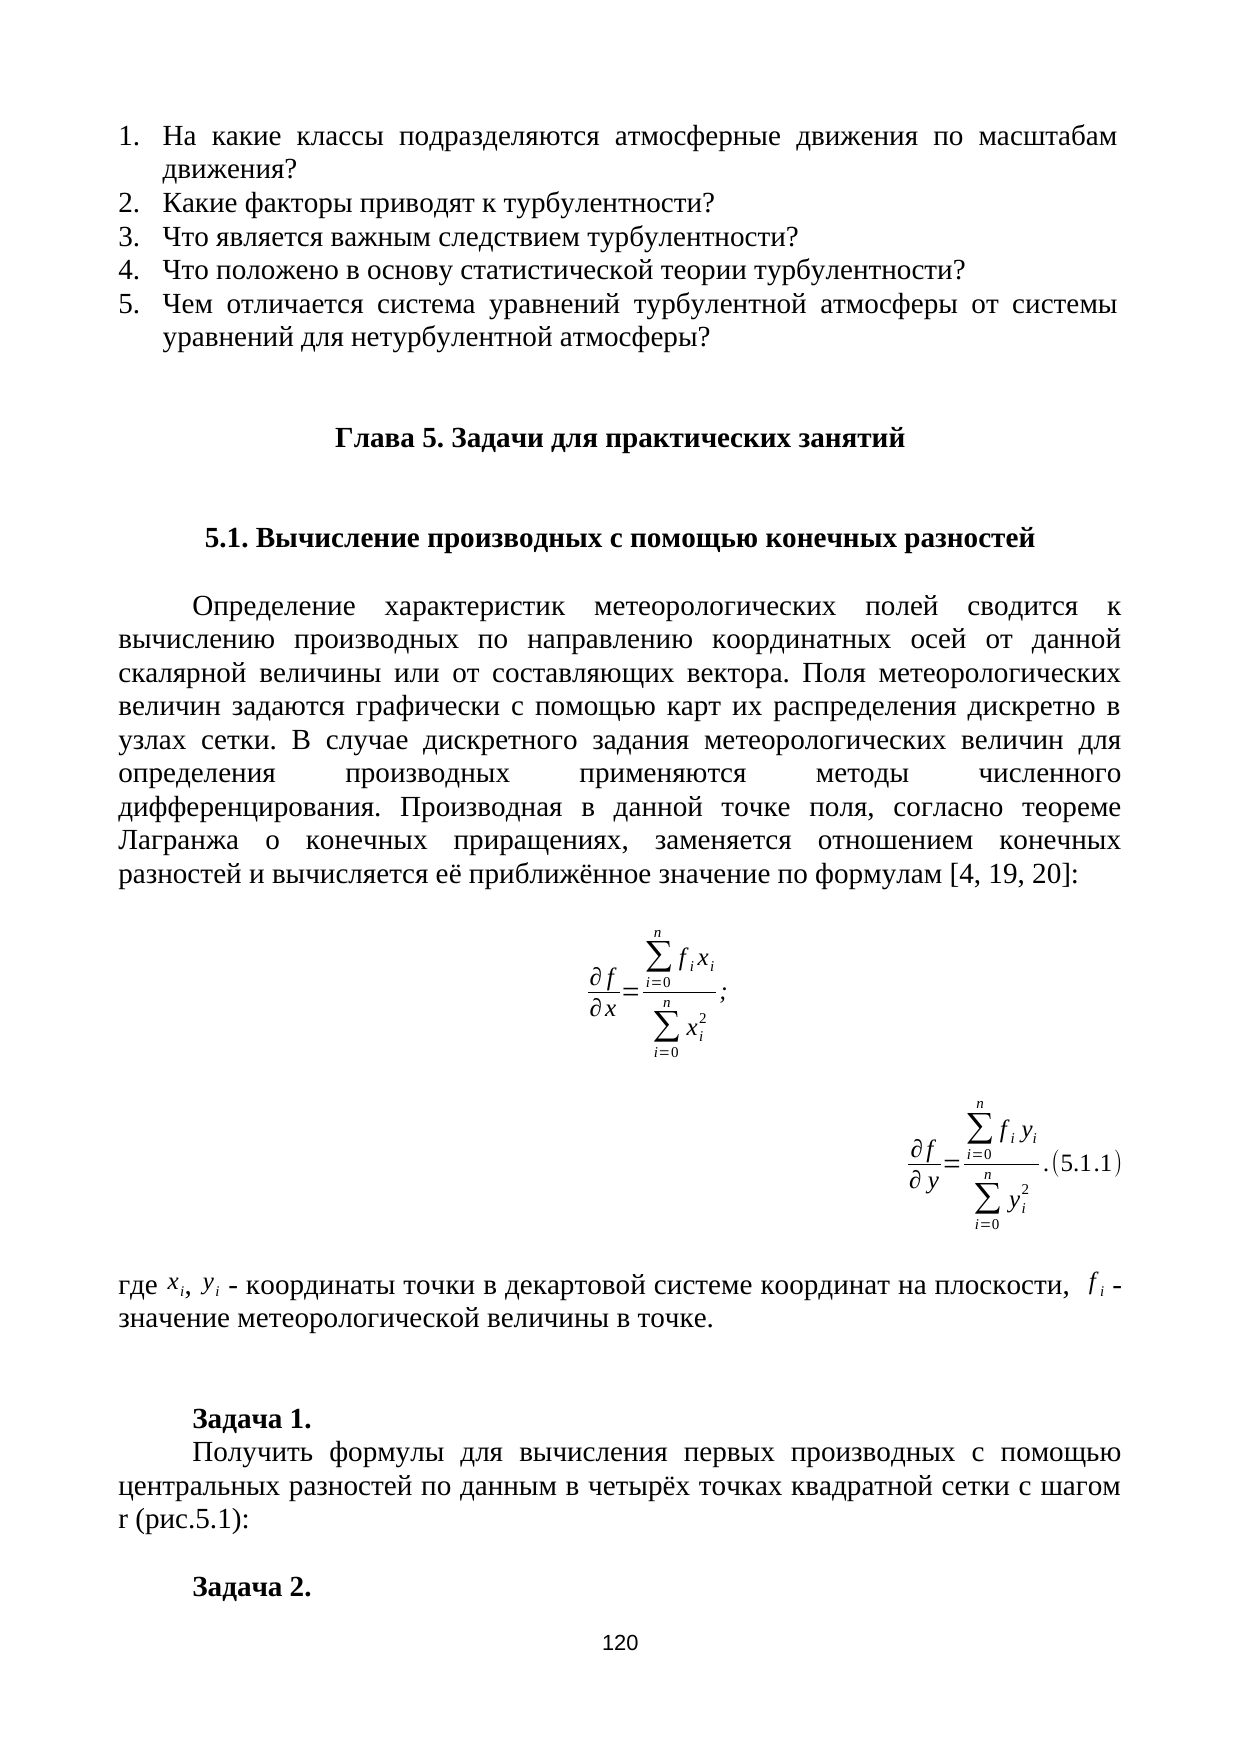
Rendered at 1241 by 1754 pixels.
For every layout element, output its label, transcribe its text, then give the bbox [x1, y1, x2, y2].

text Определение характеристик метеорологических полей сводится к вычислению производных по направлению координатных осей от данной скалярной величины или от составляющих вектора. Поля метеорологических величин задаются графически с помощью карт их распределения дискретно в узлах сетки. В случае дискретного задания метеорологических величин для определения производных применяются методы численного дифференцирования. Производная в данной точке поля, согласно теореме Лагранжа о конечных приращениях, заменяется отношением конечных разностей и вычисляется её приближённое значение по формулам [4, 19, 20]: [118, 588, 1122, 889]
list Что является важным следствием турбулентности? [118, 219, 1118, 252]
text Глава 5. Задачи для практических занятий [118, 420, 1122, 453]
text Задача 2. [118, 1569, 1122, 1602]
list Какие факторы приводят к турбулентности? [118, 185, 1118, 219]
text где , - координаты точки в декартовой системе координат на плоскости, - значение метеорологической величины в точке. [118, 1267, 1122, 1334]
text Задача 1. [118, 1401, 1122, 1434]
list Что положено в основу статистической теории турбулентности? [118, 252, 1118, 286]
text 5.1. Вычисление производных с помощью конечных разностей [118, 521, 1122, 554]
list На какие классы подразделяются атмосферные движения по масштабам движения? [118, 118, 1118, 185]
text Получить формулы для вычисления первых производных с помощью центральных разностей по данным в четырёх точках квадратной сетки с шагом r (рис.5.1): [118, 1434, 1122, 1535]
list Чем отличается система уравнений турбулентной атмосферы от системы уравнений для нетурбулентной атмосферы? [118, 286, 1118, 353]
